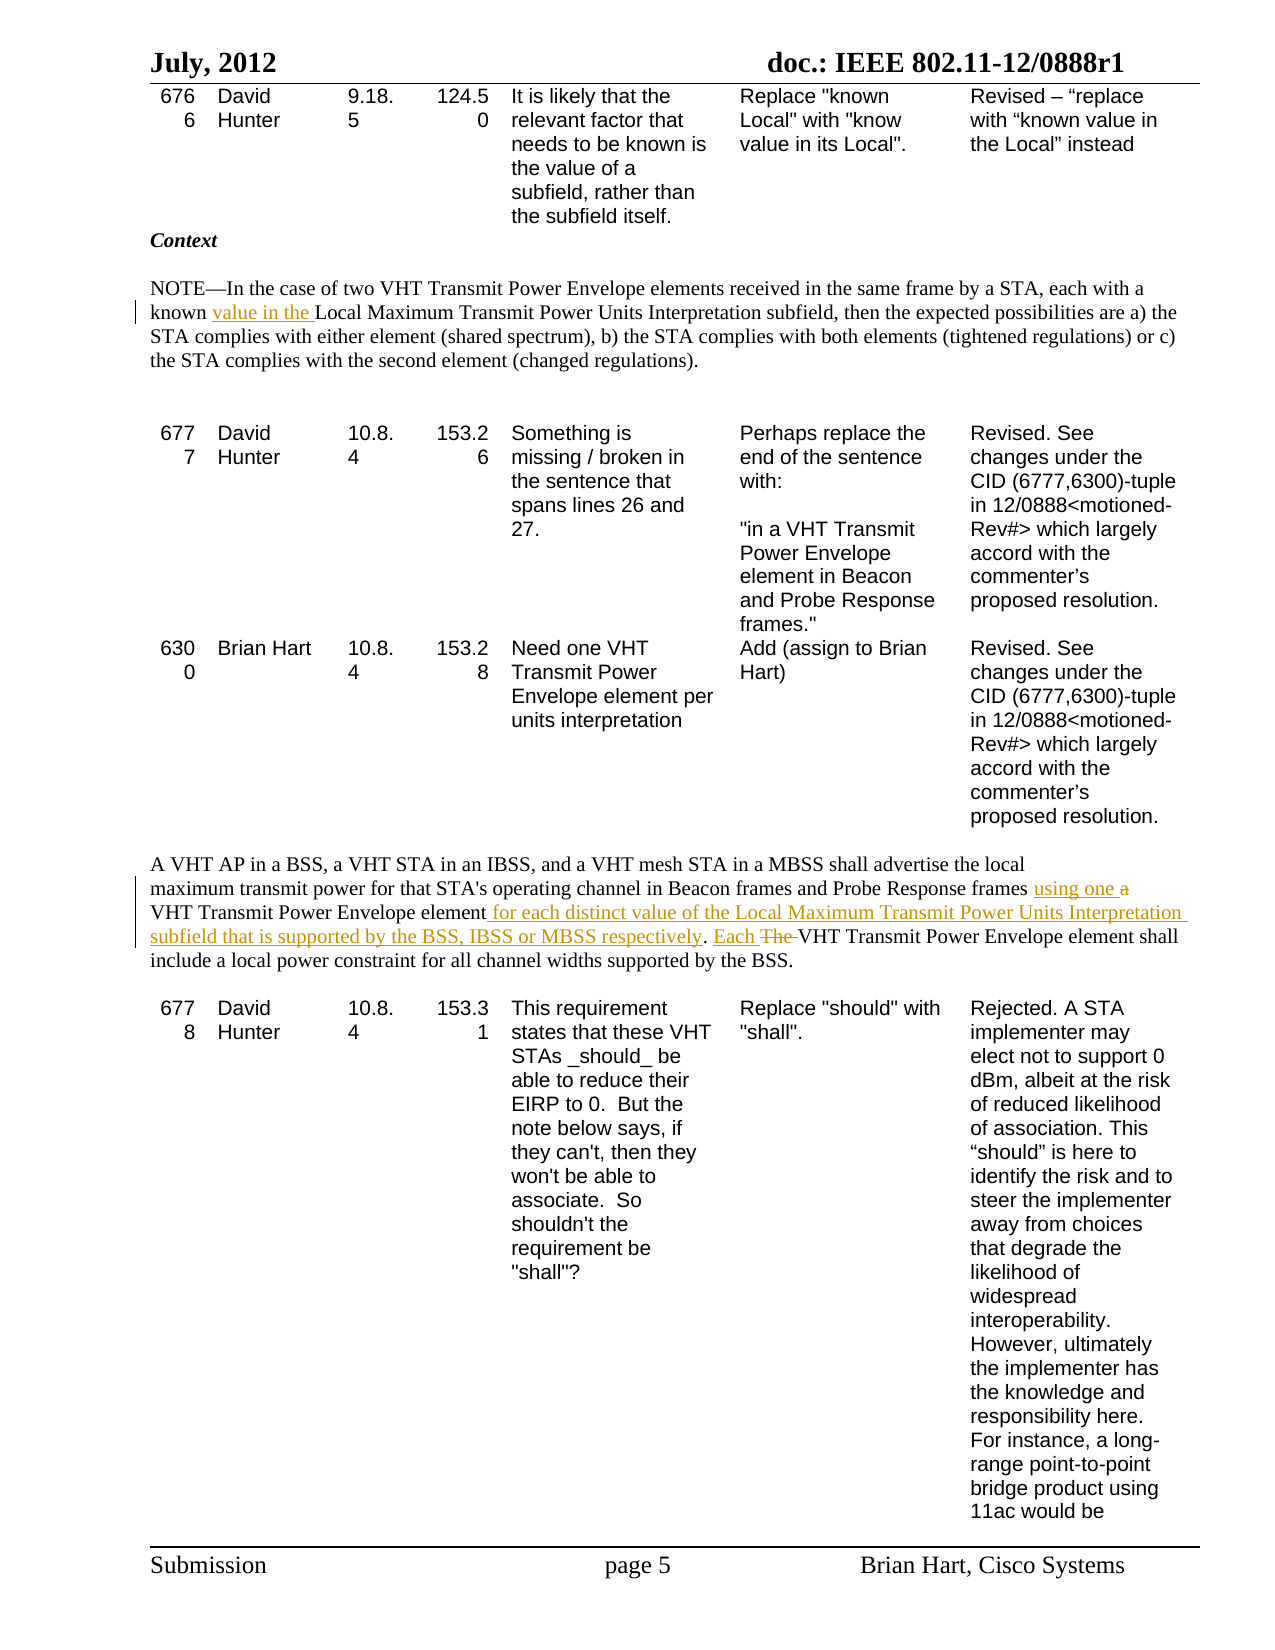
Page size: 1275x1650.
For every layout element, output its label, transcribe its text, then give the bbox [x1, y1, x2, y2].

table_cell Add (assign to Brian Hart) [728, 636, 959, 828]
table_header 153.31 [415, 996, 500, 1523]
text maximum transmit power for that STA's operating channel in Beacon frames and Probe Response frames [150, 876, 1200, 900]
table_header Revised – “replace with “known value in the Local” instead [959, 84, 1189, 228]
table_cell Need one VHT Transmit Power Envelope element per units interpretation [500, 636, 728, 828]
text NOTE—In the case of two VHT Transmit Power Envelope elements received in the same frame by a STA, each with a [150, 276, 1200, 300]
table_cell Brian Hart [206, 636, 336, 828]
table_header Perhaps replace the end of the sentence with: "in a VHT Transmit Power Envelope element in Beacon and Probe Response frames." [728, 421, 959, 636]
table_header 6766 [139, 84, 206, 228]
table_header 10.8.4 [336, 421, 415, 636]
table_header It is likely that the relevant factor that needs to be known is the value of a subfield, rather than the subfield itself. [500, 84, 728, 228]
table_header David Hunter [206, 996, 336, 1523]
table_header 153.26 [415, 421, 500, 636]
table_header David Hunter [206, 84, 336, 228]
table_cell 10.8.4 [336, 636, 415, 828]
table_cell Revised. See changes under the CID (6777,6300)-tuple in 12/0888<motioned-Rev#> which largely accord with the commenter’s proposed resolution. [959, 636, 1189, 828]
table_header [728, 996, 959, 1523]
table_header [959, 996, 1189, 1523]
table_header 124.50 [415, 84, 500, 228]
table_cell 6300 [139, 636, 206, 828]
table_header 6778 [139, 996, 206, 1523]
table_header 6777 [139, 421, 206, 636]
text known Local Maximum Transmit Power Units Interpretation subfield, then the expected possibilities are a) the STA complies with either element (shared spectrum), b) the STA complies with both elements (tightened regulations) or c) [150, 300, 1200, 348]
table_header Revised. See changes under the CID (6777,6300)-tuple in 12/0888<motioned-Rev#> which largely accord with the commenter’s proposed resolution. [959, 421, 1189, 636]
table_header David Hunter [206, 421, 336, 636]
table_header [500, 996, 728, 1523]
table_header Something is missing / broken in the sentence that spans lines 26 and 27. [500, 421, 728, 636]
table_cell 153.28 [415, 636, 500, 828]
text the STA complies with the second element (changed regulations). [150, 348, 1200, 372]
text VHT Transmit Power Envelope element. VHT Transmit Power Envelope element shall include a local power constraint for all channel widths supported by the BSS. [150, 900, 1200, 972]
text A VHT AP in a BSS, a VHT STA in an IBSS, and a VHT mesh STA in a MBSS shall advertise the local [150, 852, 1200, 876]
table_header Replace "known Local" with "know value in its Local". [728, 84, 959, 228]
table_header 10.8.4 [336, 996, 415, 1523]
table_header 9.18.5 [336, 84, 415, 228]
text Context [150, 228, 1200, 252]
